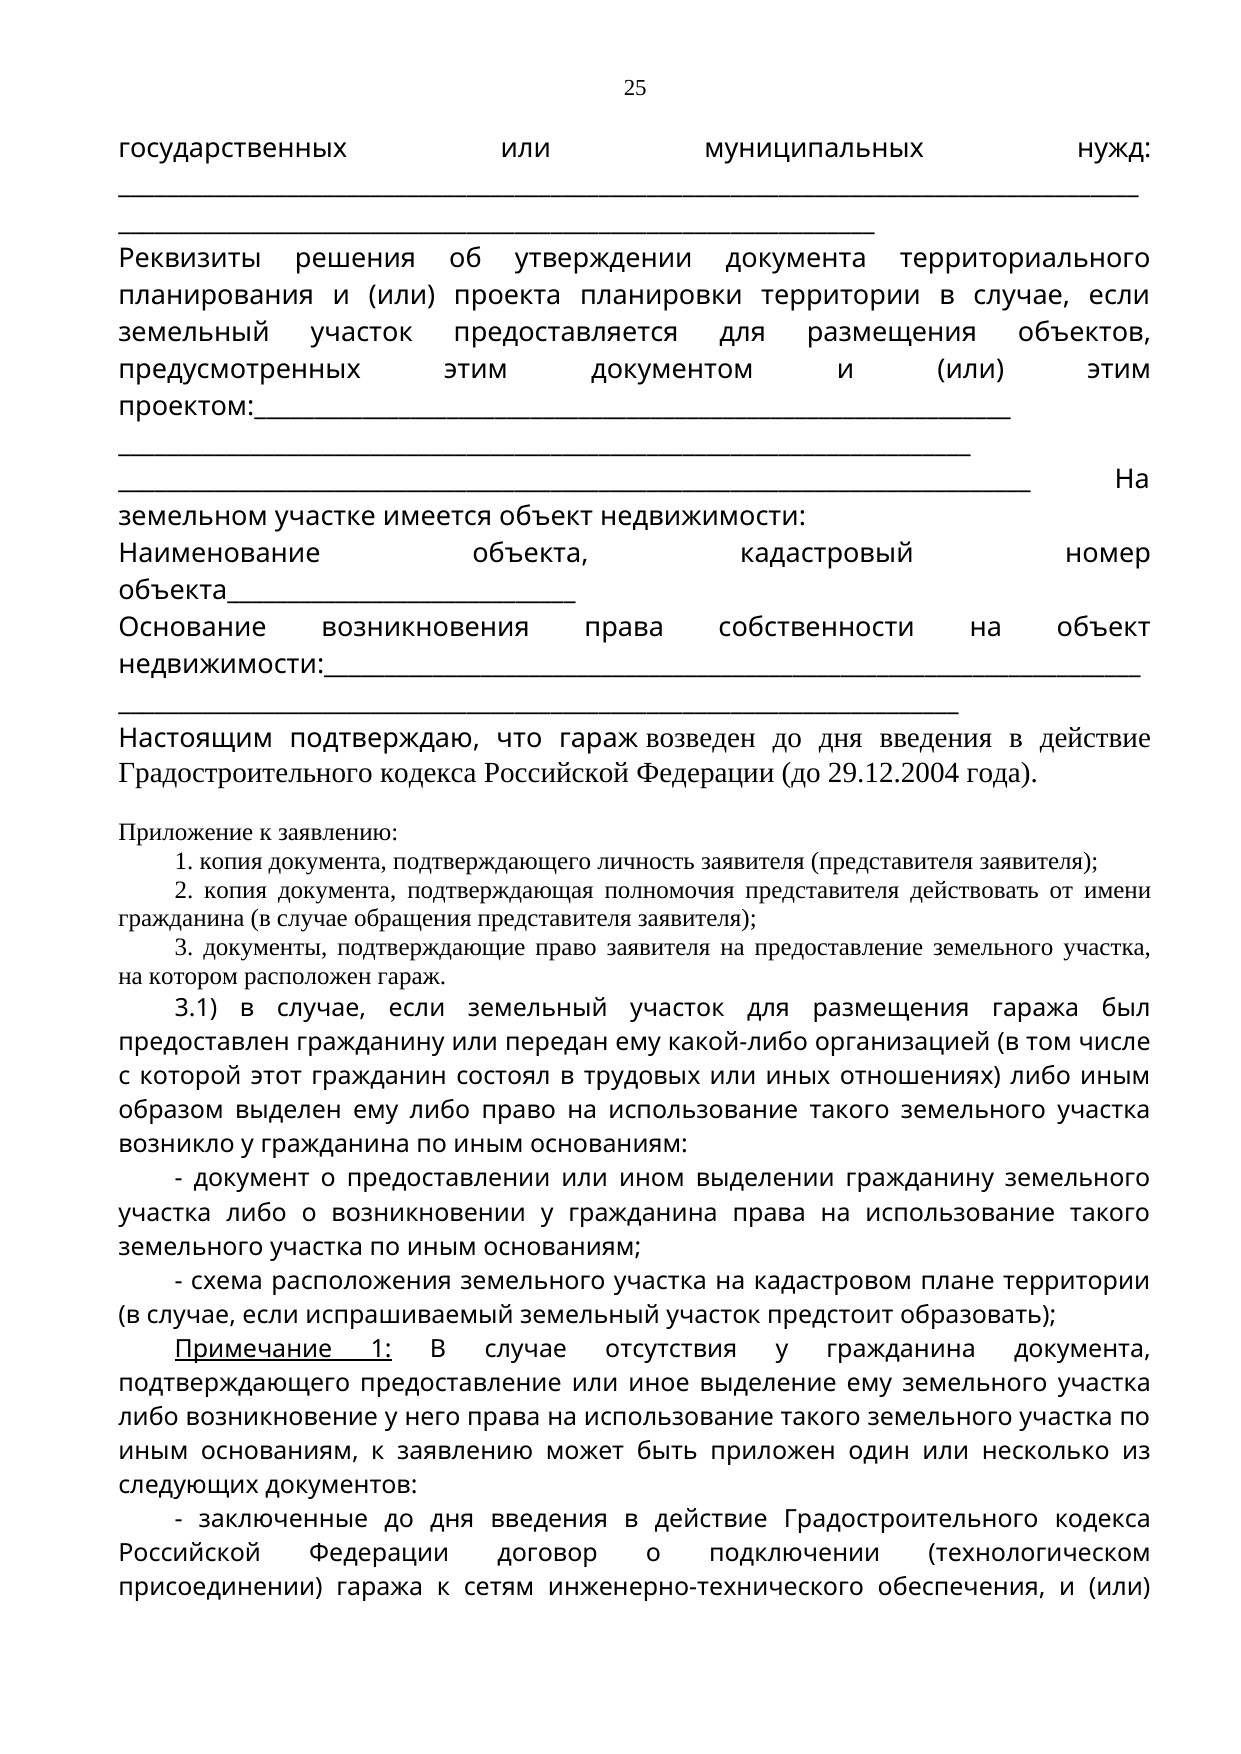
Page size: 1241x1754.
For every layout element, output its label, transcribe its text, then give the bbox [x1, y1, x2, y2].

text Основание возникновения права собственности на объект недвижимости:__________________________________________________________________________________________________________________________________________ [118, 607, 1152, 718]
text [118, 1501, 1152, 1603]
text 2. копия документа, подтверждающая полномочия представителя действовать от имени гражданина (в случае обращения представителя заявителя); [118, 875, 1152, 932]
text ____________________________________________________________________________ На земельном участке имеется объект недвижимости: [118, 460, 1152, 534]
text Наименование объекта, кадастровый номер объекта_____________________________ [118, 534, 1152, 607]
text - схема расположения земельного участка на кадастровом плане территории (в случае, если испрашиваемый земельный участок предстоит образовать); [118, 1262, 1152, 1330]
text _______________________________________________________________________ [118, 423, 1152, 460]
text 1. копия документа, подтверждающего личность заявителя (представителя заявителя); [118, 846, 1152, 875]
text - документ о предоставлении или ином выделении гражданину земельного участка либо о возникновении у гражданина права на использование такого земельного участка по иным основаниям; [118, 1160, 1152, 1262]
text Реквизиты решения об утверждении документа территориального планирования и (или) проекта планировки территории в случае, если земельный участок предоставляется для размещения объектов, предусмотренных этим документом и (или) этим проектом:_______________________________________________________________ [118, 239, 1152, 423]
text Настоящим подтверждаю, что гараж возведен до дня введения в действие Градостроительного кодекса Российской Федерации (до 29.12.2004 года). [118, 718, 1152, 788]
text 3.1) в случае, если земельный участок для размещения гаража был предоставлен гражданину или передан ему какой-либо организацией (в том числе с которой этот гражданин состоял в трудовых или иных отношениях) либо иным образом выделен ему либо право на использование такого земельного участка возникло у гражданина по иным основаниям: [118, 990, 1152, 1160]
text Приложение к заявлению: [118, 817, 1152, 846]
text Примечание 1: В случае отсутствия у гражданина документа, подтверждающего предоставление или иное выделение ему земельного участка либо возникновение у него права на использование такого земельного участка по иным основаниям, к заявлению может быть приложен один или несколько из следующих документов: [118, 1330, 1152, 1501]
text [118, 128, 1152, 239]
text 3. документы, подтверждающие право заявителя на предоставление земельного участка, на котором расположен гараж. [118, 932, 1152, 990]
